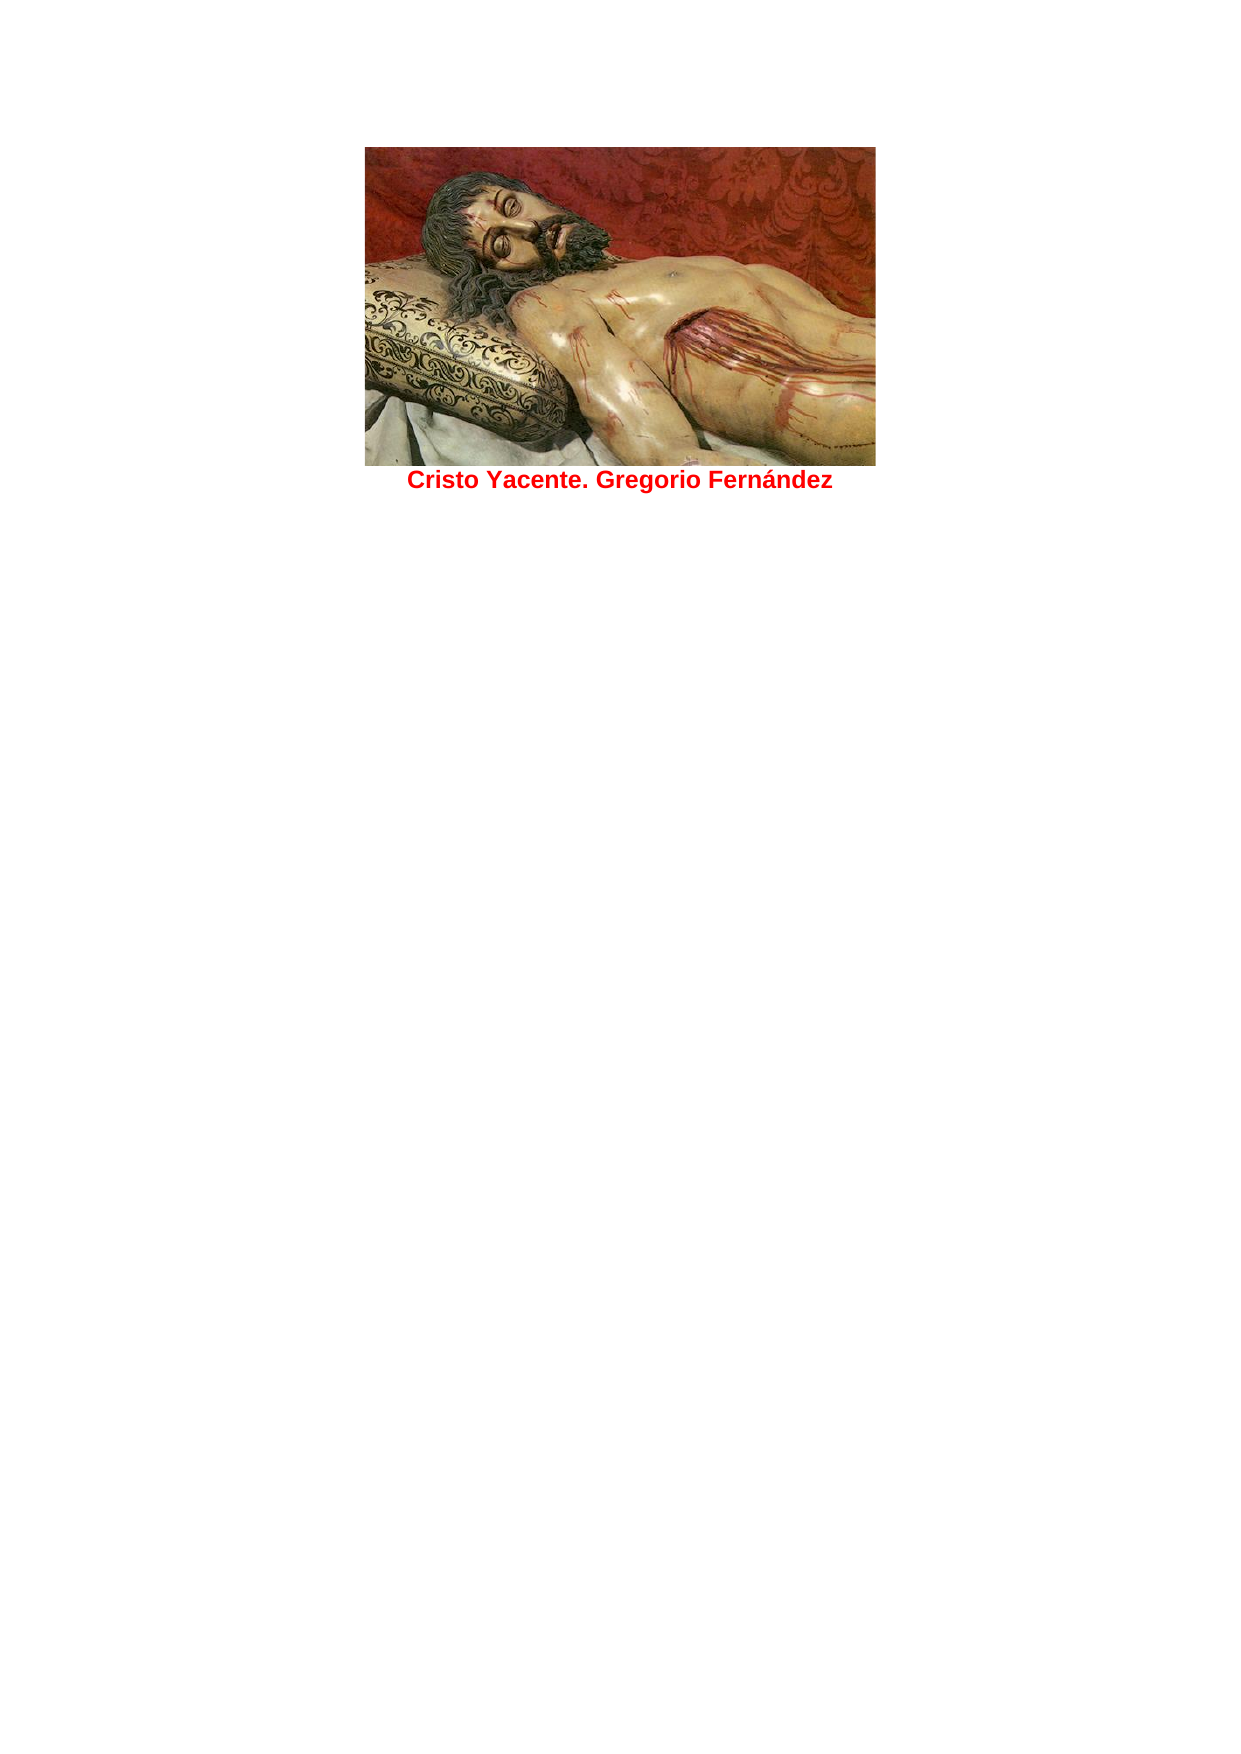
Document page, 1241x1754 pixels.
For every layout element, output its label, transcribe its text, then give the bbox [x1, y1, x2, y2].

text Cristo Yacente. Gregorio Fernández [177, 465, 1063, 494]
picture [364, 147, 876, 466]
